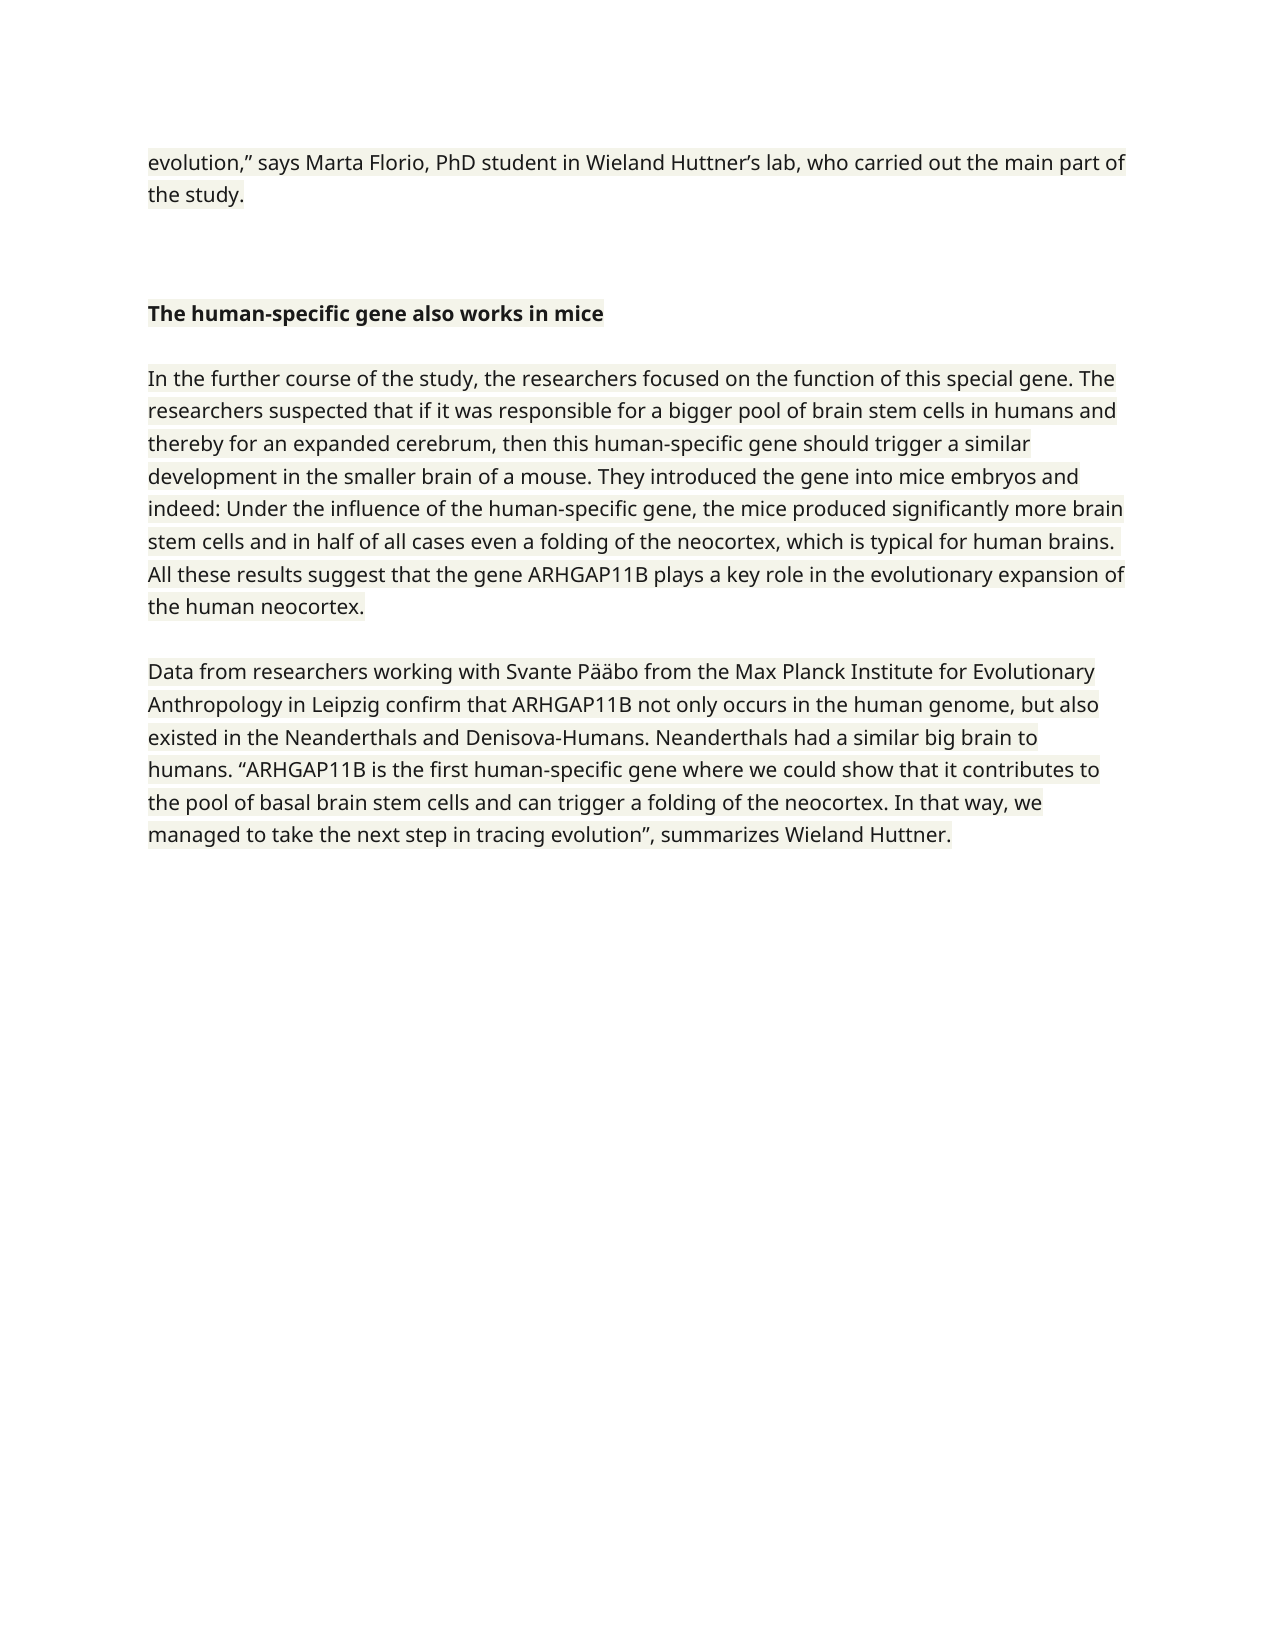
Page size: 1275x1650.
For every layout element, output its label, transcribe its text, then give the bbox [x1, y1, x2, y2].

text The human-specific gene also works in mice In the further course of the study, the researchers focused on the function of this special gene. The researchers suspected that if it was responsible for a bigger pool of brain stem cells in humans and thereby for an expanded cerebrum, then this human-specific gene should trigger a similar development in the smaller brain of a mouse. They introduced the gene into mice embryos and indeed: Under the influence of the human-specific gene, the mice produced significantly more brain stem cells and in half of all cases even a folding of the neocortex, which is typical for human brains. All these results suggest that the gene ARHGAP11B plays a key role in the evolutionary expansion of the human neocortex. Data from researchers working with Svante Pääbo from the Max Planck Institute for Evolutionary Anthropology in Leipzig confirm that ARHGAP11B not only occurs in the human genome, but also existed in the Neanderthals and Denisova-Humans. Neanderthals had a similar big brain to humans. “ARHGAP11B is the first human-specific gene where we could show that it contributes to the pool of basal brain stem cells and can trigger a folding of the neocortex. In that way, we managed to take the next step in tracing evolution”, summarizes Wieland Huttner. [148, 234, 1127, 849]
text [148, 148, 1127, 209]
